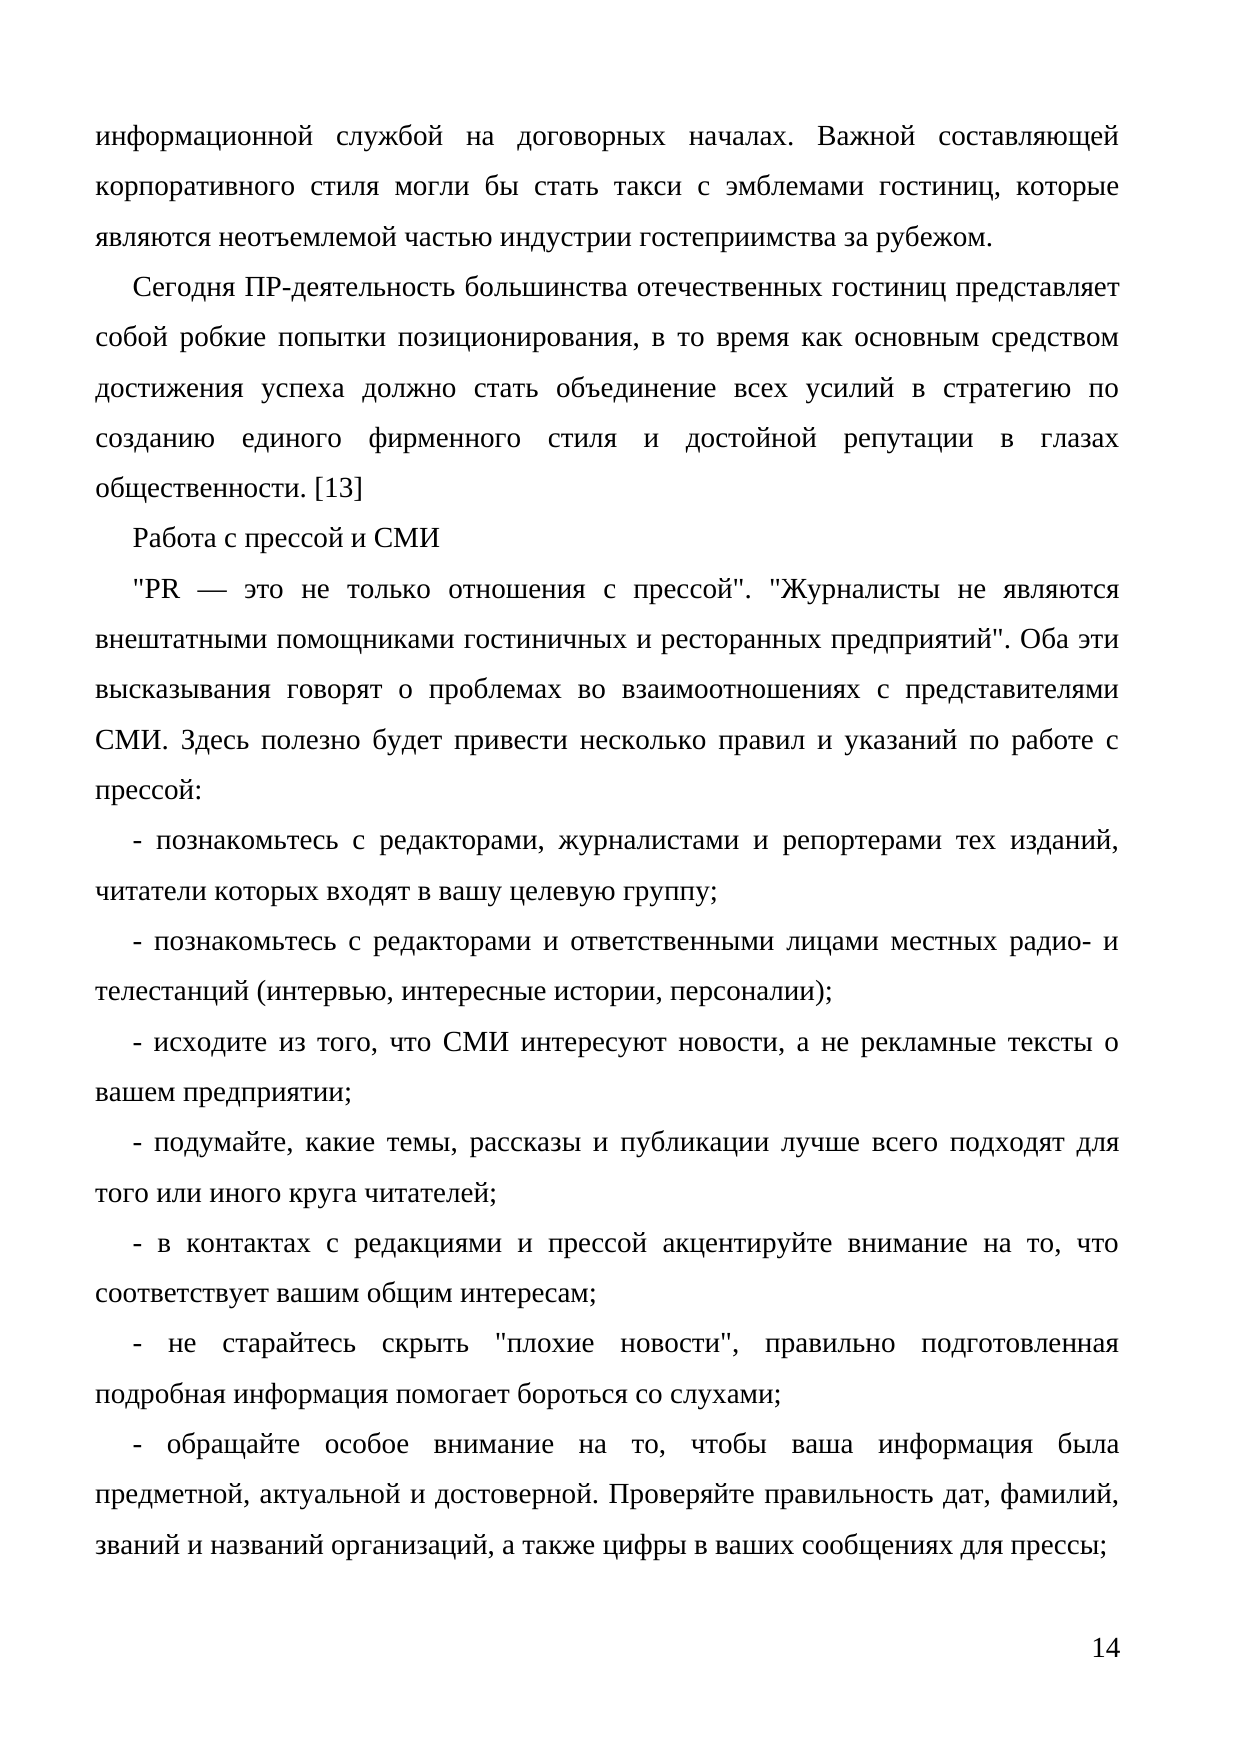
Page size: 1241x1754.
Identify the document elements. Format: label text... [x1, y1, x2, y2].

text - обращайте особое внимание на то, чтобы ваша информация была предметной, актуальной и достоверной. Проверяйте правильность дат, фамилий, званий и названий организаций, а также цифры в ваших сообщениях для прессы; [95, 1426, 1120, 1560]
text "PR — это не только отношения с прессой". "Журналисты не являются внештатными помощниками гостиничных и ресторанных предприятий". Оба эти высказывания говорят о проблемах во взаимоотношениях с представителями СМИ. Здесь полезно будет привести несколько правил и указаний по работе с прессой: [95, 571, 1120, 806]
text - познакомьтесь с редакторами и ответственными лицами местных радио- и телестанций (интервью, интересные истории, персоналии); [95, 923, 1120, 1007]
text Сегодня ПР-деятельность большинства отечественных гостиниц представляет собой робкие попытки позиционирования, в то время как основным средством достижения успеха должно стать объединение всех усилий в стратегию по созданию единого фирменного стиля и достойной репутации в глазах общественности. [13] [95, 269, 1120, 504]
text - исходите из того, что СМИ интересуют новости, а не рекламные тексты о вашем предприятии; [95, 1024, 1120, 1108]
text Работа с прессой и СМИ [95, 521, 1120, 554]
text - не старайтесь скрыть "плохие новости", правильно подготовленная подробная информация помогает бороться со слухами; [95, 1326, 1120, 1409]
text - познакомьтесь с редакторами, журналистами и репортерами тех изданий, читатели которых входят в вашу целевую группу; [95, 822, 1120, 906]
text - в контактах с редакциями и прессой акцентируйте внимание на то, что соответствует вашим общим интересам; [95, 1225, 1120, 1309]
text - подумайте, какие темы, рассказы и публикации лучше всего подходят для того или иного круга читателей; [95, 1124, 1120, 1208]
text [95, 118, 1120, 252]
